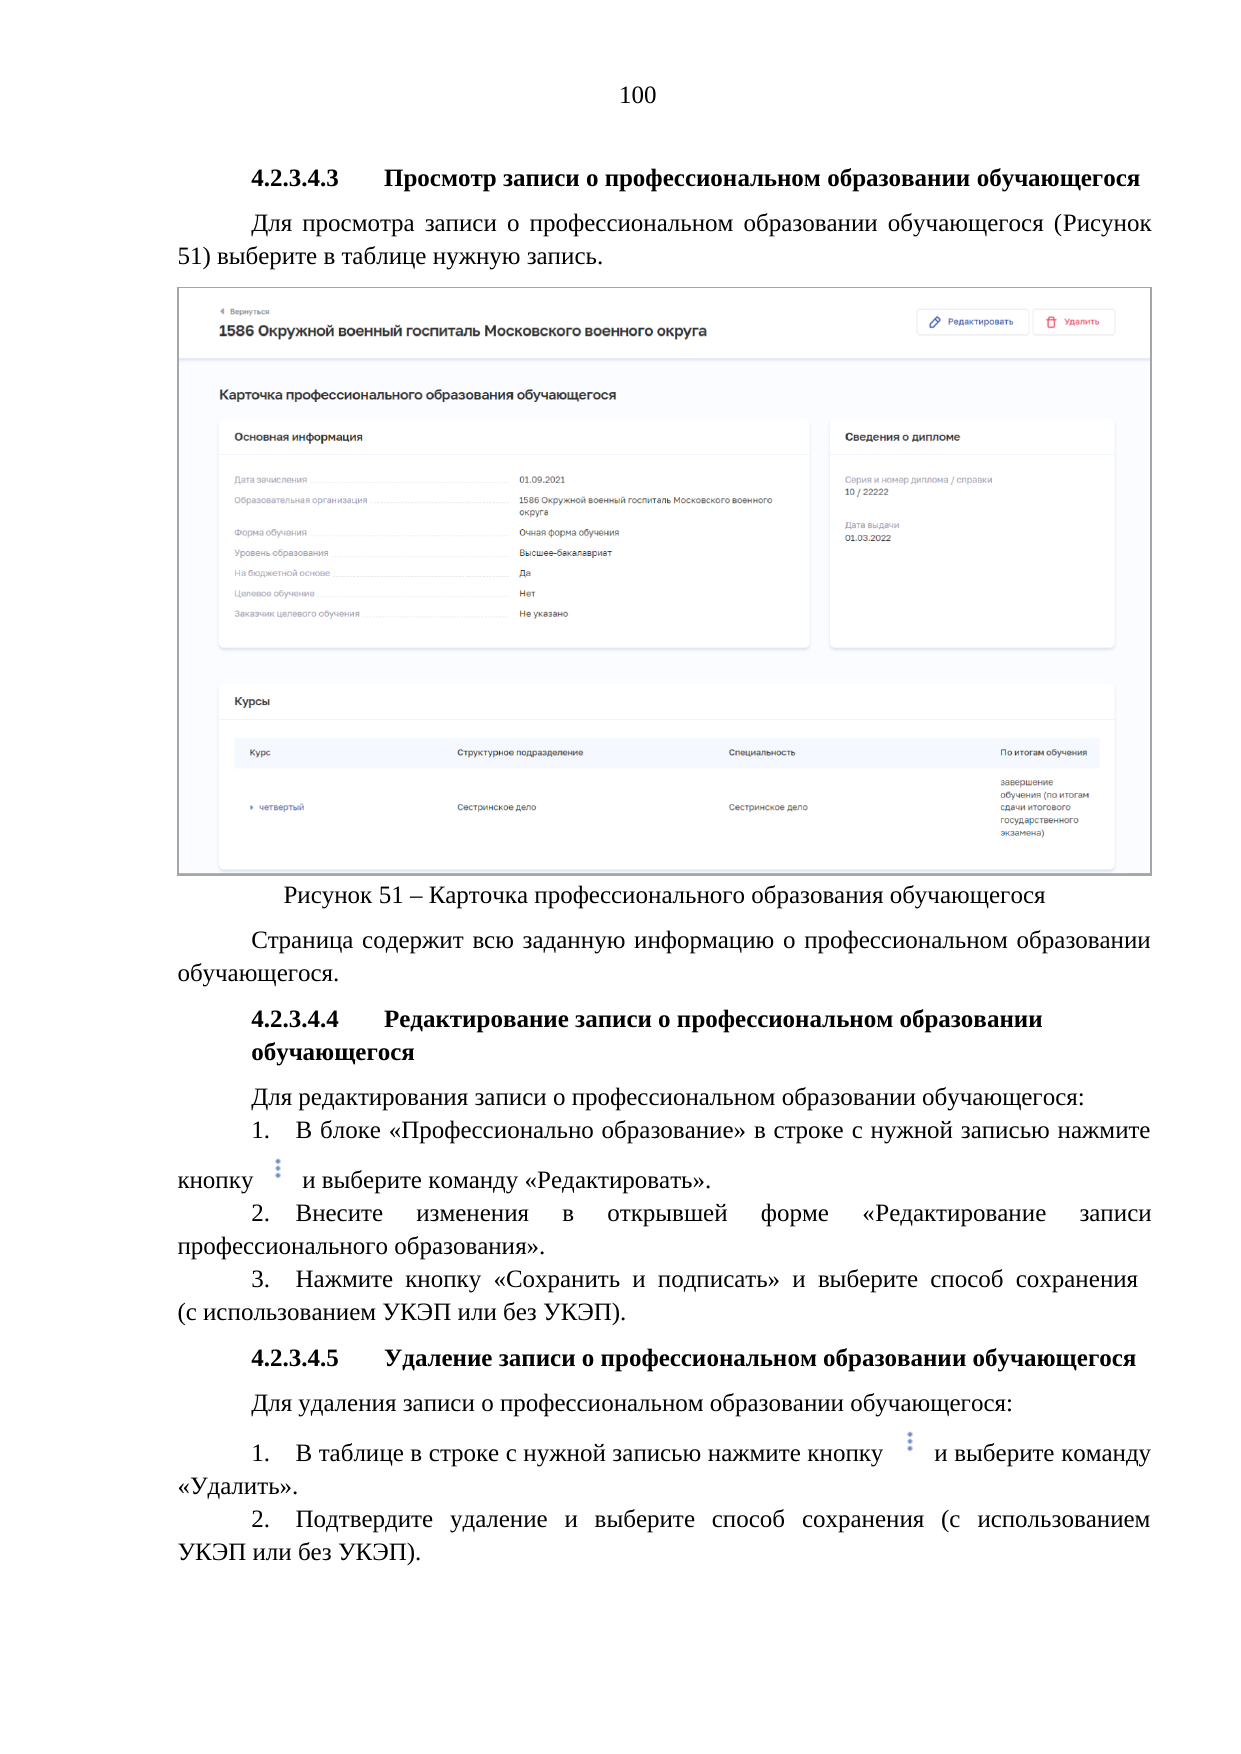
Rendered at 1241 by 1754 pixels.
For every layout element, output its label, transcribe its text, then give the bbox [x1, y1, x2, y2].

picture [259, 1148, 296, 1189]
picture [891, 1421, 928, 1462]
subtitle Удаление записи о профессиональном образовании обучающегося [251, 1343, 1152, 1371]
subtitle Редактирование записи о профессиональном образовании обучающегося [251, 1004, 1152, 1066]
subtitle Просмотр записи о профессиональном образовании обучающегося [251, 163, 1152, 191]
picture [179, 288, 1150, 874]
text Для редактирования записи о профессиональном образовании обучающегося: [177, 1082, 1152, 1111]
text Для просмотра записи о профессиональном образовании обучающегося (Рисунок 51) выберите в таблице нужную запись. [177, 208, 1152, 270]
text Нажмите кнопку «Сохранить и подписать» и выберите способ сохранения (с использованием УКЭП или без УКЭП). [177, 1264, 1152, 1326]
text Внесите изменения в открывшей форме «Редактирование записи профессионального образования». [177, 1198, 1152, 1260]
text Рисунок 51 – Карточка профессионального образования обучающегося [177, 880, 1152, 908]
text Для удаления записи о профессиональном образовании обучающегося: [177, 1388, 1152, 1417]
text Страница содержит всю заданную информацию о профессиональном образовании обучающегося. [177, 925, 1152, 987]
text Подтвердите удаление и выберите способ сохранения (с использованием УКЭП или без УКЭП). [177, 1504, 1152, 1566]
list В блоке «Профессионально образование» в строке с нужной записью нажмите кнопку и выберите команду «Редактировать». [177, 1115, 1152, 1194]
list В таблице в строке с нужной записью нажмите кнопку и выберите команду «Удалить». [177, 1421, 1152, 1500]
